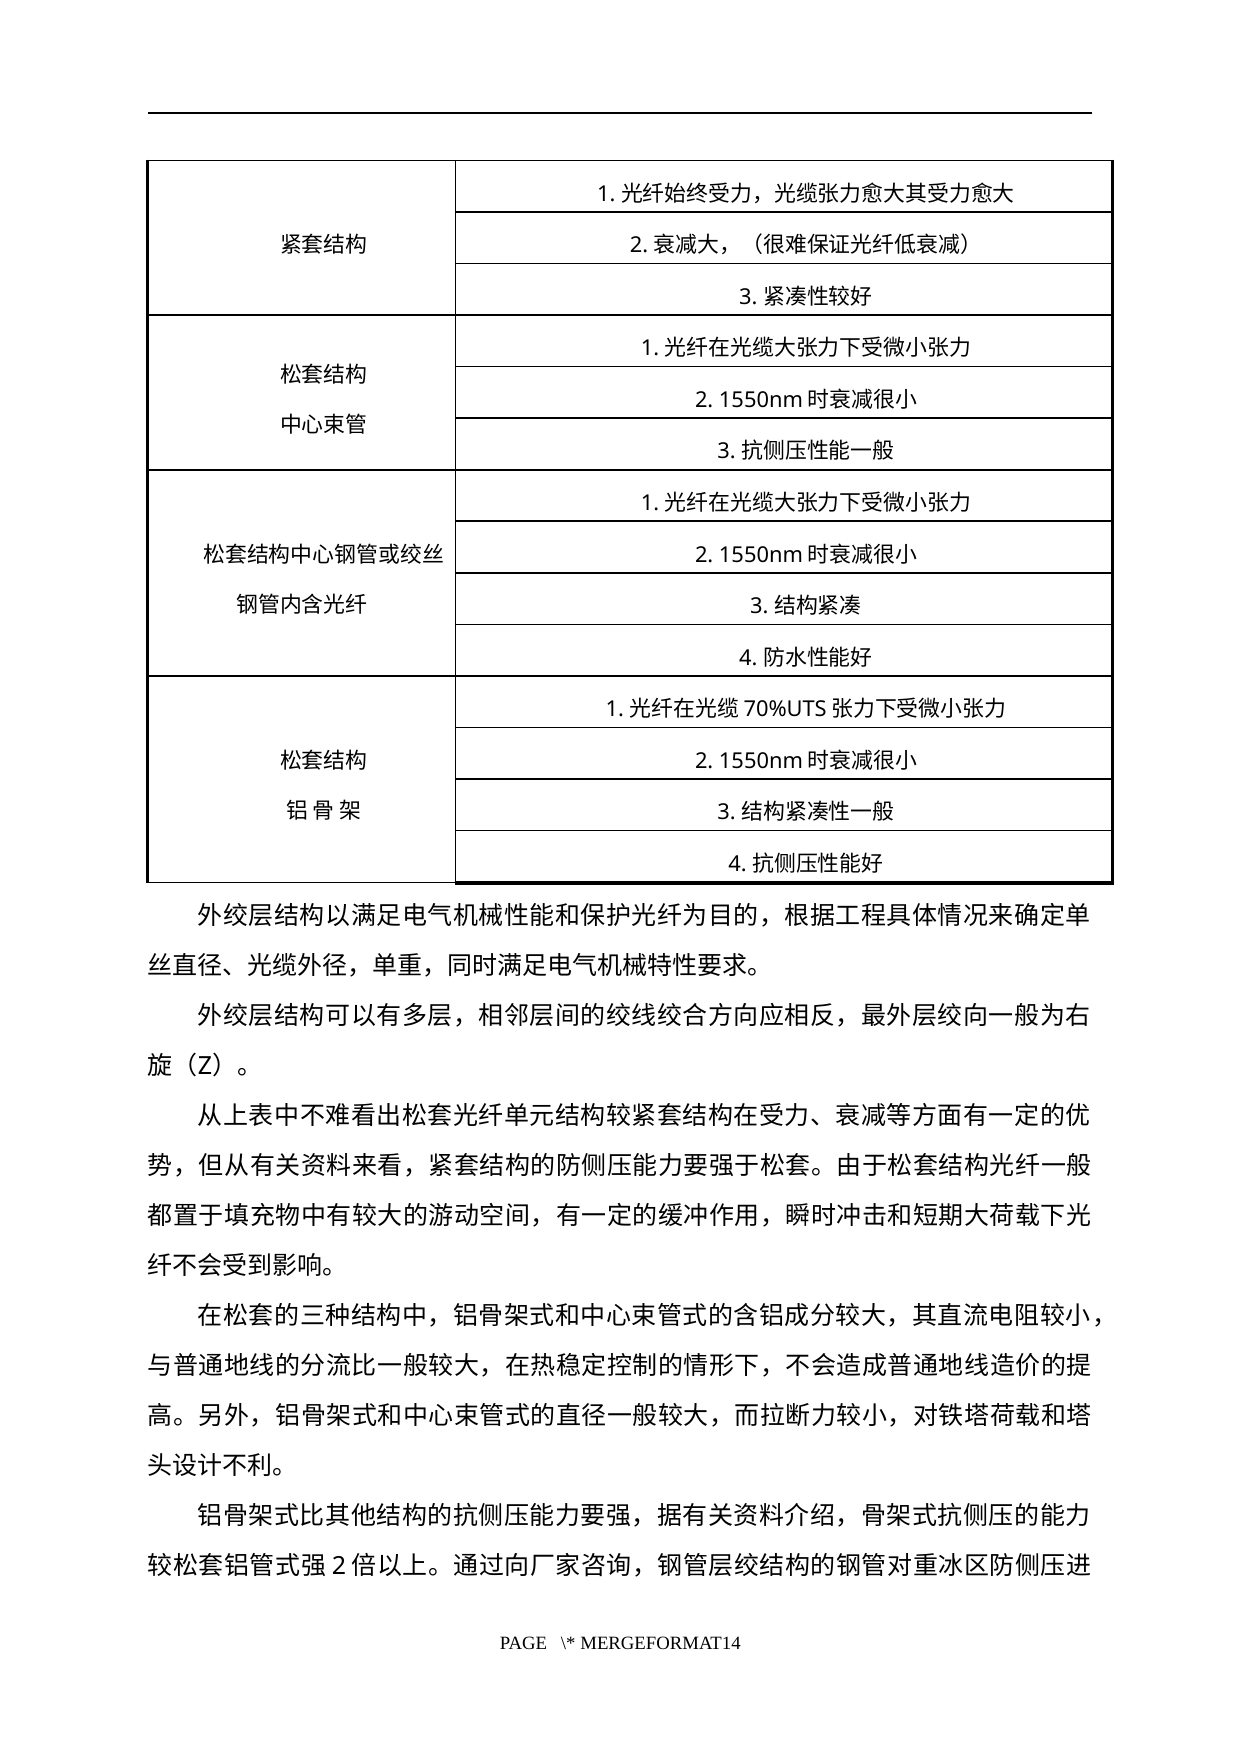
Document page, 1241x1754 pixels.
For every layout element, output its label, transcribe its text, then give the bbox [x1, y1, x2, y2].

table_cell 1. 光纤在光缆大张力下受微小张力 [456, 316, 1111, 366]
table_cell 1. 光纤在光缆大张力下受微小张力 [456, 471, 1111, 520]
table_cell 紧套结构 [149, 161, 455, 314]
text 在松套的三种结构中，铝骨架式和中心束管式的含铝成分较大，其直流电阻较小，与普通地线的分流比一般较大，在热稳定控制的情形下，不会造成普通地线造价的提高。另外，铝骨架式和中心束管式的直径一般较大，而拉断力较小，对铁塔荷载和塔头设计不利。 [148, 1284, 1092, 1484]
text 从上表中不难看出松套光纤单元结构较紧套结构在受力、衰减等方面有一定的优势，但从有关资料来看，紧套结构的防侧压能力要强于松套。由于松套结构光纤一般都置于填充物中有较大的游动空间，有一定的缓冲作用，瞬时冲击和短期大荷载下光纤不会受到影响。 [148, 1084, 1092, 1284]
table_cell 3. 抗侧压性能一般 [456, 419, 1111, 469]
table_cell 4. 防水性能好 [456, 625, 1111, 675]
table_cell 2. 1550nm时衰减很小 [456, 367, 1111, 417]
table_cell 1. 光纤始终受力，光缆张力愈大其受力愈大 [456, 161, 1111, 211]
text 外绞层结构可以有多层，相邻层间的绞线绞合方向应相反，最外层绞向一般为右旋（Z）。 [148, 984, 1092, 1084]
table_cell 2. 衰减大，（很难保证光纤低衰减） [456, 213, 1111, 263]
table_cell 3. 结构紧凑 [456, 574, 1111, 623]
table_cell 2. 1550nm时衰减很小 [456, 522, 1111, 572]
table_cell 4. 抗侧压性能好 [456, 831, 1111, 881]
table_cell 松套结构 中心束管 [149, 316, 455, 469]
table_cell 1. 光纤在光缆70%UTS张力下受微小张力 [456, 677, 1111, 727]
table_cell 3. 紧凑性较好 [456, 264, 1111, 314]
table_cell 松套结构 铝 骨 架 [149, 677, 455, 881]
table_cell 松套结构中心钢管或绞丝钢管内含光纤 [149, 471, 455, 675]
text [148, 1484, 1092, 1584]
text 外绞层结构以满足电气机械性能和保护光纤为目的，根据工程具体情况来确定单丝直径、光缆外径，单重，同时满足电气机械特性要求。 [148, 884, 1092, 984]
table_cell 3. 结构紧凑性一般 [456, 780, 1111, 830]
table_cell 2. 1550nm时衰减很小 [456, 728, 1111, 778]
